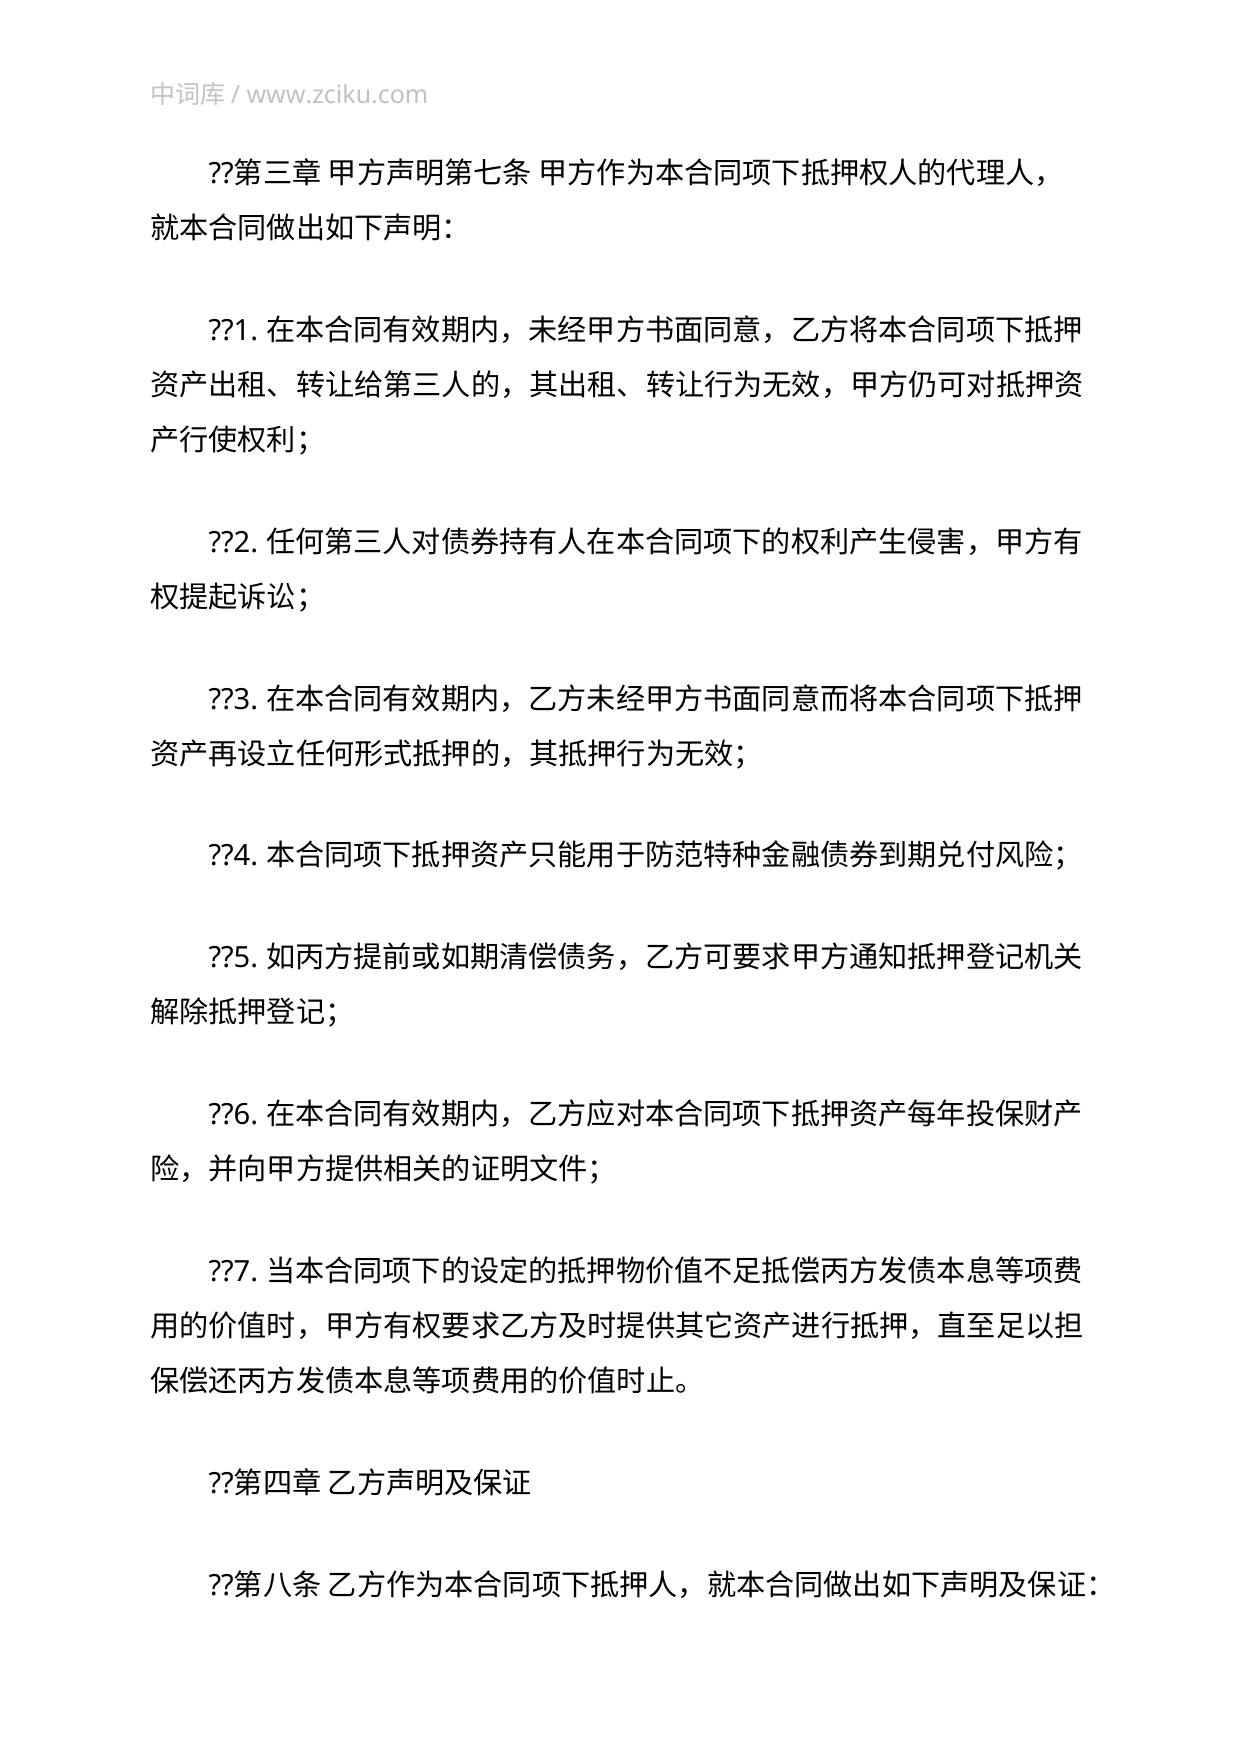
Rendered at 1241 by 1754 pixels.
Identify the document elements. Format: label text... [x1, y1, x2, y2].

text ??7. 当本合同项下的设定的抵押物价值不足抵偿丙方发债本息等项费用的价值时，甲方有权要求乙方及时提供其它资产进行抵押，直至足以担保偿还丙方发债本息等项费用的价值时止。 [150, 1247, 1090, 1400]
text ??第三章 甲方声明第七条 甲方作为本合同项下抵押权人的代理人，就本合同做出如下声明： [150, 150, 1090, 247]
text ??1. 在本合同有效期内，未经甲方书面同意，乙方将本合同项下抵押资产出租、转让给第三人的，其出租、转让行为无效，甲方仍可对抵押资产行使权利； [150, 307, 1090, 459]
text ??3. 在本合同有效期内，乙方未经甲方书面同意而将本合同项下抵押资产再设立任何形式抵押的，其抵押行为无效； [150, 675, 1090, 772]
text ??5. 如丙方提前或如期清偿债务，乙方可要求甲方通知抵押登记机关解除抵押登记； [150, 934, 1090, 1031]
text ??4. 本合同项下抵押资产只能用于防范特种金融债券到期兑付风险； [150, 832, 1090, 874]
text ??第八条 乙方作为本合同项下抵押人，就本合同做出如下声明及保证： [150, 1561, 1090, 1603]
text ??第四章 乙方声明及保证 [150, 1459, 1090, 1502]
text ??2. 任何第三人对债券持有人在本合同项下的权利产生侵害，甲方有权提起诉讼； [150, 518, 1090, 616]
text ??6. 在本合同有效期内，乙方应对本合同项下抵押资产每年投保财产险，并向甲方提供相关的证明文件； [150, 1091, 1090, 1188]
